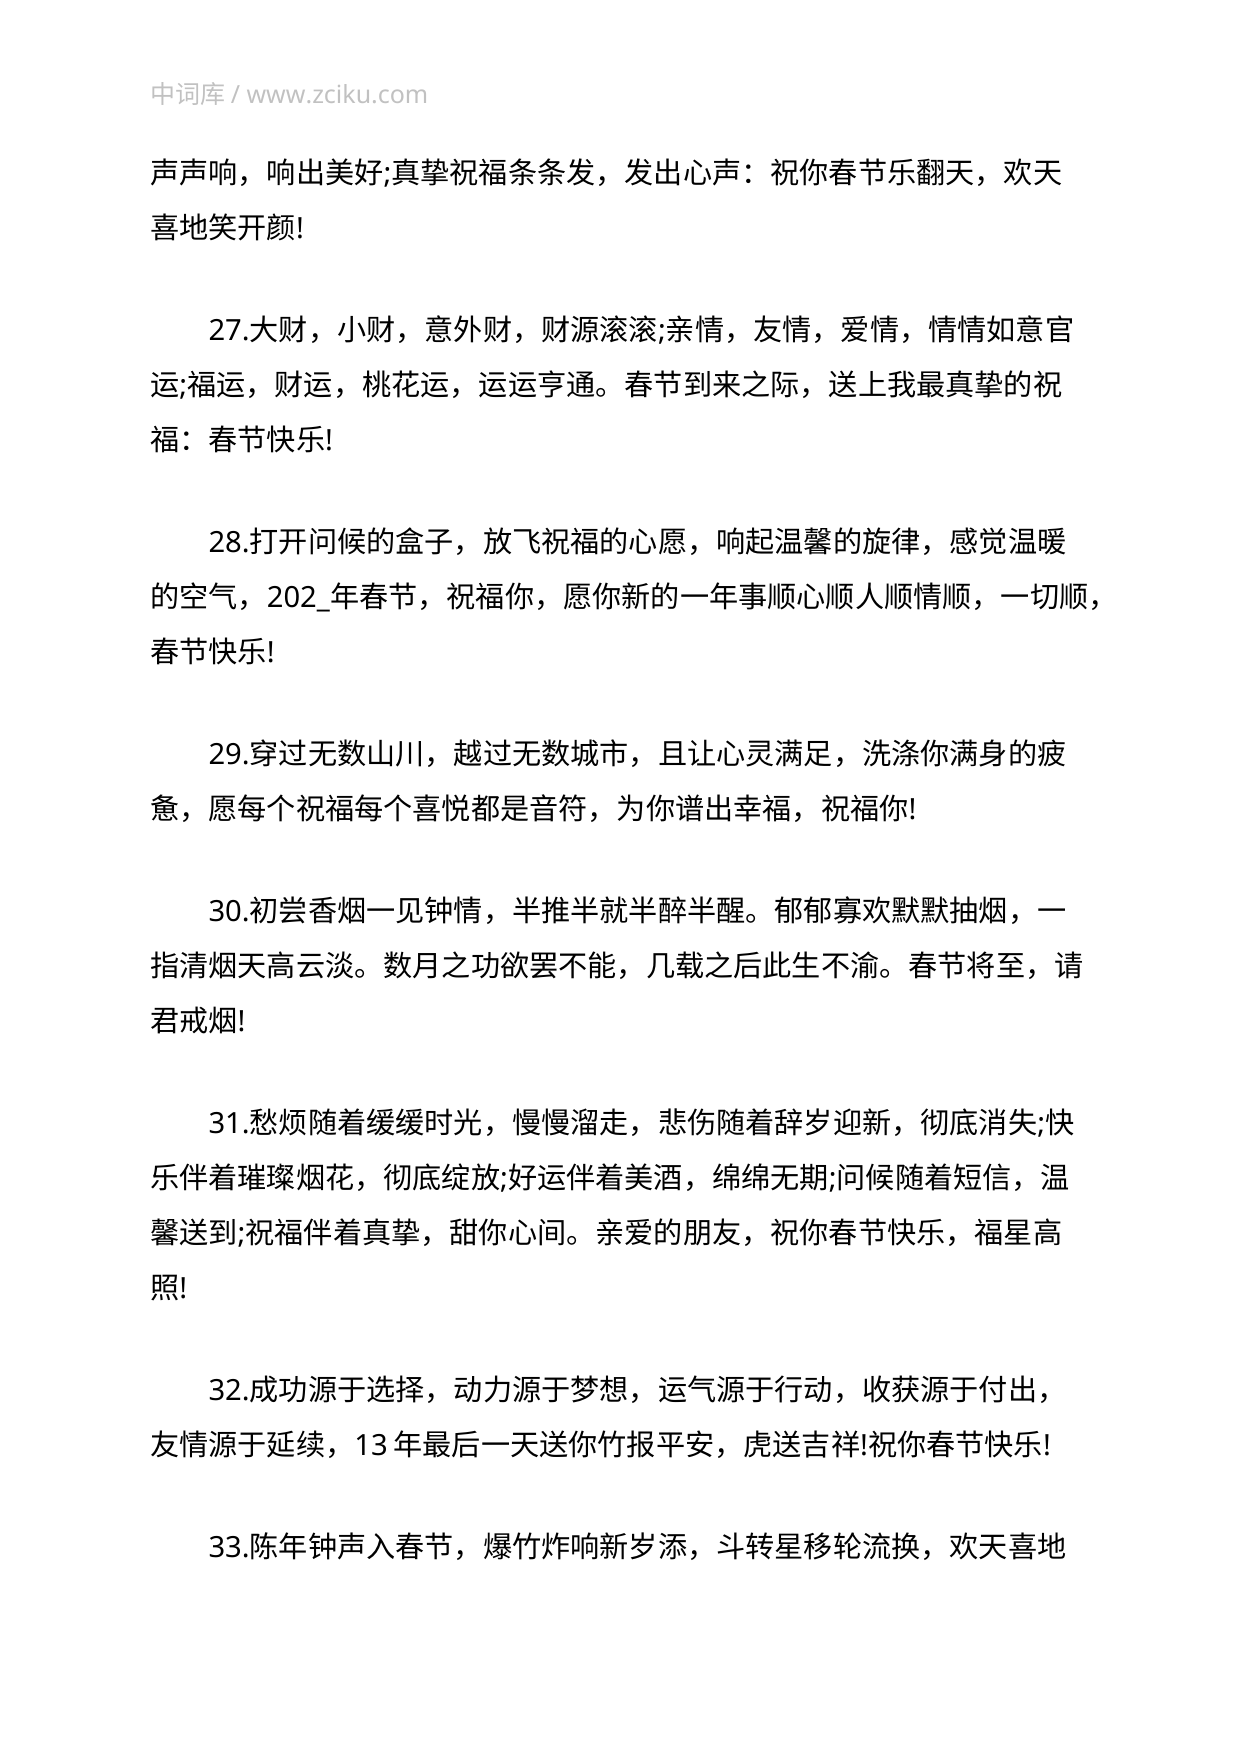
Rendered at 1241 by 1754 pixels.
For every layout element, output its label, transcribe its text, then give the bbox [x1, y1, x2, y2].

text 30.初尝香烟一见钟情，半推半就半醉半醒。郁郁寡欢默默抽烟，一指清烟天高云淡。数月之功欲罢不能，几载之后此生不渝。春节将至，请君戒烟! [150, 888, 1090, 1040]
text 27.大财，小财，意外财，财源滚滚;亲情，友情，爱情，情情如意官运;福运，财运，桃花运，运运亨通。春节到来之际，送上我最真挚的祝福：春节快乐! [150, 307, 1090, 459]
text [150, 1524, 1090, 1566]
text 32.成功源于选择，动力源于梦想，运气源于行动，收获源于付出，友情源于延续，13年最后一天送你竹报平安，虎送吉祥!祝你春节快乐! [150, 1367, 1090, 1464]
text 31.愁烦随着缓缓时光，慢慢溜走，悲伤随着辞岁迎新，彻底消失;快乐伴着璀璨烟花，彻底绽放;好运伴着美酒，绵绵无期;问候随着短信，温馨送到;祝福伴着真挚，甜你心间。亲爱的朋友，祝你春节快乐，福星高照! [150, 1100, 1090, 1307]
text 28.打开问候的盒子，放飞祝福的心愿，响起温馨的旋律，感觉温暖的空气，202_年春节，祝福你，愿你新的一年事顺心顺人顺情顺，一切顺，春节快乐! [150, 519, 1090, 671]
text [150, 150, 1090, 247]
text 29.穿过无数山川，越过无数城市，且让心灵满足，洗涤你满身的疲惫，愿每个祝福每个喜悦都是音符，为你谱出幸福，祝福你! [150, 731, 1090, 828]
